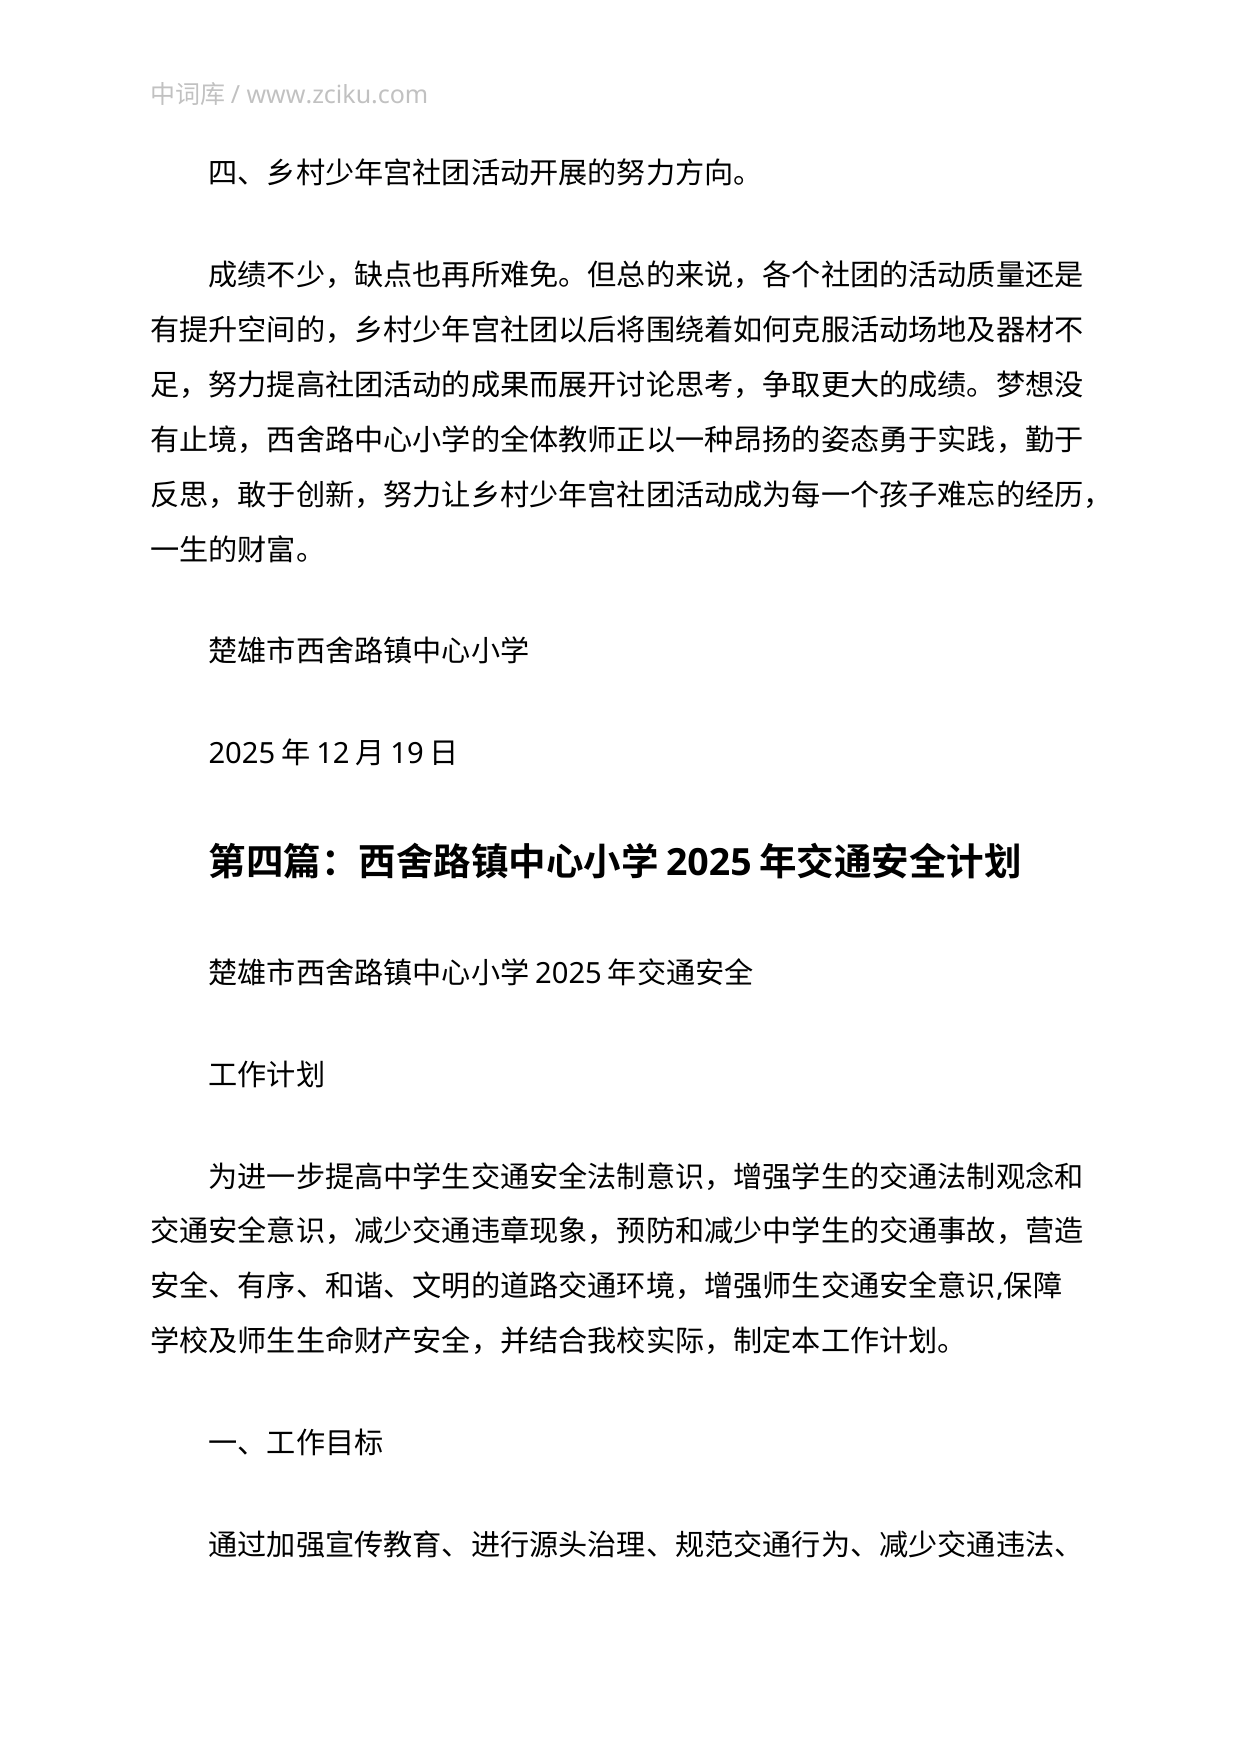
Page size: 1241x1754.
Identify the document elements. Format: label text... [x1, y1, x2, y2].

text 四、乡村少年宫社团活动开展的努力方向。 [150, 150, 1090, 192]
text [150, 1521, 1090, 1564]
text 成绩不少，缺点也再所难免。但总的来说，各个社团的活动质量还是有提升空间的，乡村少年宫社团以后将围绕着如何克服活动场地及器材不足，努力提高社团活动的成果而展开讨论思考，争取更大的成绩。梦想没有止境，西舍路中心小学的全体教师正以一种昂扬的姿态勇于实践，勤于反思，敢于创新，努力让乡村少年宫社团活动成为每一个孩子难忘的经历，一生的财富。 [150, 252, 1090, 568]
text 第四篇：西舍路镇中心小学2025年交通安全计划 [150, 832, 1090, 886]
text 一、工作目标 [150, 1420, 1090, 1462]
text 2025年12月19日 [150, 730, 1090, 772]
text 楚雄市西舍路镇中心小学 [150, 628, 1090, 670]
text 楚雄市西舍路镇中心小学2025年交通安全 [150, 949, 1090, 992]
text 工作计划 [150, 1051, 1090, 1094]
text 为进一步提高中学生交通安全法制意识，增强学生的交通法制观念和交通安全意识，减少交通违章现象，预防和减少中学生的交通事故，营造安全、有序、和谐、文明的道路交通环境，增强师生交通安全意识,保障学校及师生生命财产安全，并结合我校实际，制定本工作计划。 [150, 1153, 1090, 1360]
